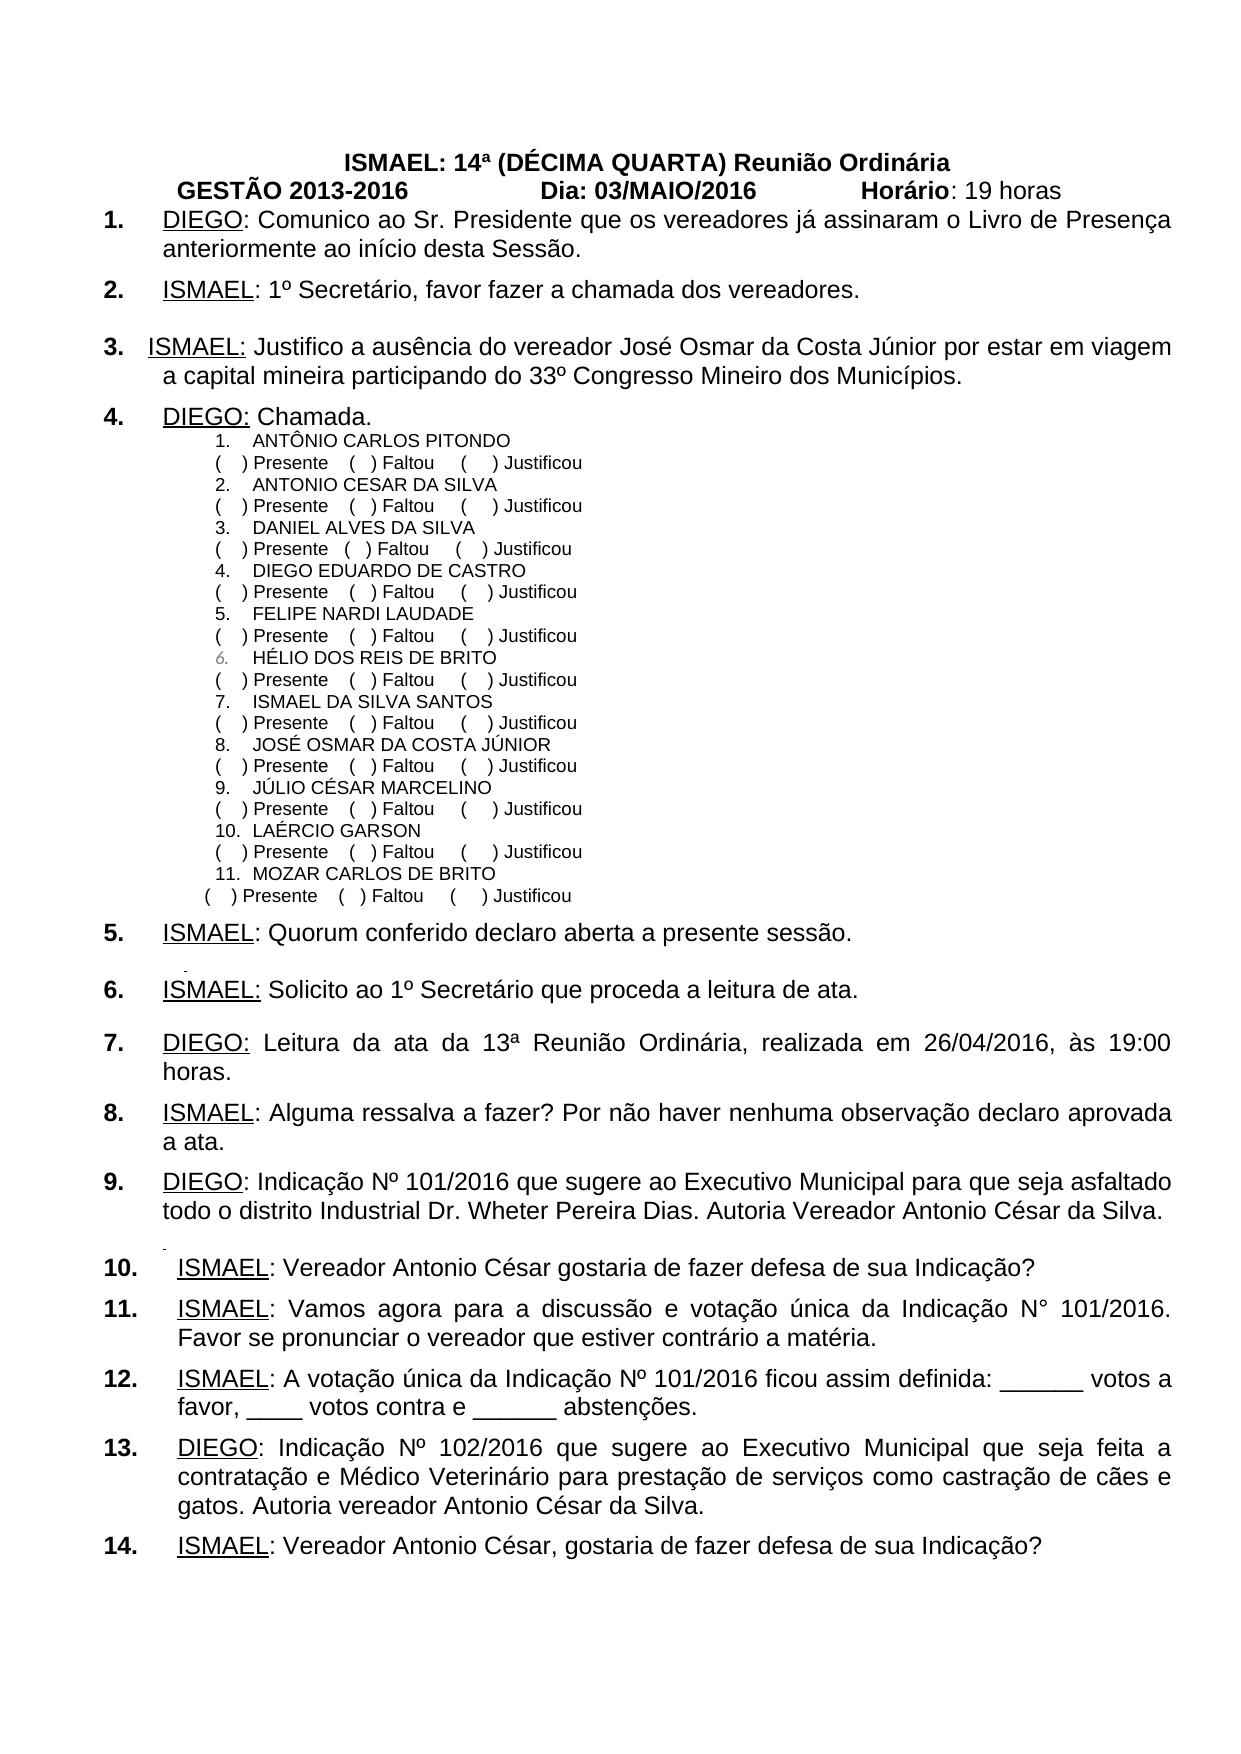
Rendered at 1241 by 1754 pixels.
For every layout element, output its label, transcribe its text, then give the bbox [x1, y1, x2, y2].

list ISMAEL: Vereador Antonio César gostaria de fazer defesa de sua Indicação? [103, 1253, 1173, 1282]
list DIEGO: Chamada. [103, 402, 1173, 430]
text ( ) Presente ( ) Faltou ( ) Justificou [215, 669, 1136, 690]
list ISMAEL: Vereador Antonio César, gostaria de fazer defesa de sua Indicação? [103, 1531, 1173, 1560]
list ISMAEL: Alguma ressalva a fazer? Por não haver nenhuma observação declaro aprovada a ata. [103, 1098, 1173, 1155]
text ( ) Presente ( ) Faltou ( ) Justificou [215, 538, 1136, 560]
list DIEGO: Leitura da ata da 13ª Reunião Ordinária, realizada em 26/04/2016, às 19:00 horas. [103, 1028, 1173, 1086]
list JÚLIO CÉSAR MARCELINO [215, 777, 1136, 798]
text ( ) Presente ( ) Faltou ( ) Justificou [215, 581, 1136, 603]
list DIEGO EDUARDO DE CASTRO [215, 560, 1136, 581]
list ISMAEL: Justifico a ausência do vereador José Osmar da Costa Júnior por estar em viagem a capital mineira participando do 33º Congresso Mineiro dos Municípios. [103, 332, 1173, 389]
text ISMAEL: 14ª (DÉCIMA QUARTA) Reunião Ordinária [121, 148, 1173, 176]
text ( ) Presente ( ) Faltou ( ) Justificou [215, 755, 1136, 777]
list LAÉRCIO GARSON [215, 820, 1136, 841]
text ( ) Presente ( ) Faltou ( ) Justificou [215, 452, 1136, 473]
text ( ) Presente ( ) Faltou ( ) Justificou [215, 798, 1136, 820]
text ( ) Presente ( ) Faltou ( ) Justificou [215, 624, 1136, 646]
list DANIEL ALVES DA SILVA [215, 517, 1136, 538]
list ISMAEL: A votação única da Indicação Nº 101/2016 ficou assim definida: ______ votos a favor, ____ votos contra e ______ abstenções. [103, 1364, 1173, 1421]
list MOZAR CARLOS DE BRITO [215, 863, 1136, 884]
list ISMAEL: Solicito ao 1º Secretário que proceda a leitura de ata. [103, 976, 1173, 1004]
list ISMAEL: Quorum conferido declaro aberta a presente sessão. [103, 918, 1173, 947]
list DIEGO: Indicação Nº 102/2016 que sugere ao Executivo Municipal que seja feita a contratação e Médico Veterinário para prestação de serviços como castração de cães e gatos. Autoria vereador Antonio César da Silva. [103, 1433, 1173, 1519]
text ( ) Presente ( ) Faltou ( ) Justificou [215, 712, 1136, 733]
list ISMAEL: Vamos agora para a discussão e votação única da Indicação N° 101/2016. Favor se pronunciar o vereador que estiver contrário a matéria. [103, 1294, 1173, 1352]
list ANTÔNIO CARLOS PITONDO [215, 430, 1136, 452]
list HÉLIO DOS REIS DE BRITO [215, 646, 1063, 669]
text ( ) Presente ( ) Faltou ( ) Justificou [162, 884, 1173, 906]
list ANTONIO CESAR DA SILVA [215, 473, 1136, 495]
list DIEGO: Comunico ao Sr. Presidente que os vereadores já assinaram o Livro de Presença anteriormente ao início desta Sessão. [103, 205, 1173, 263]
list DIEGO: Indicação Nº 101/2016 que sugere ao Executivo Municipal para que seja asfaltado todo o distrito Industrial Dr. Wheter Pereira Dias. Autoria Vereador Antonio César da Silva. [103, 1167, 1173, 1225]
list ISMAEL: 1º Secretário, favor fazer a chamada dos vereadores. [103, 274, 1173, 303]
subtitle GESTÃO 2013-2016 Dia: 03/MAIO/2016 Horário: 19 horas [65, 176, 1173, 205]
text ( ) Presente ( ) Faltou ( ) Justificou [215, 495, 1136, 517]
list FELIPE NARDI LAUDADE [215, 603, 1063, 624]
list ISMAEL DA SILVA SANTOS [215, 690, 1136, 712]
list JOSÉ OSMAR DA COSTA JÚNIOR [215, 733, 1063, 755]
text ( ) Presente ( ) Faltou ( ) Justificou [215, 841, 1136, 863]
